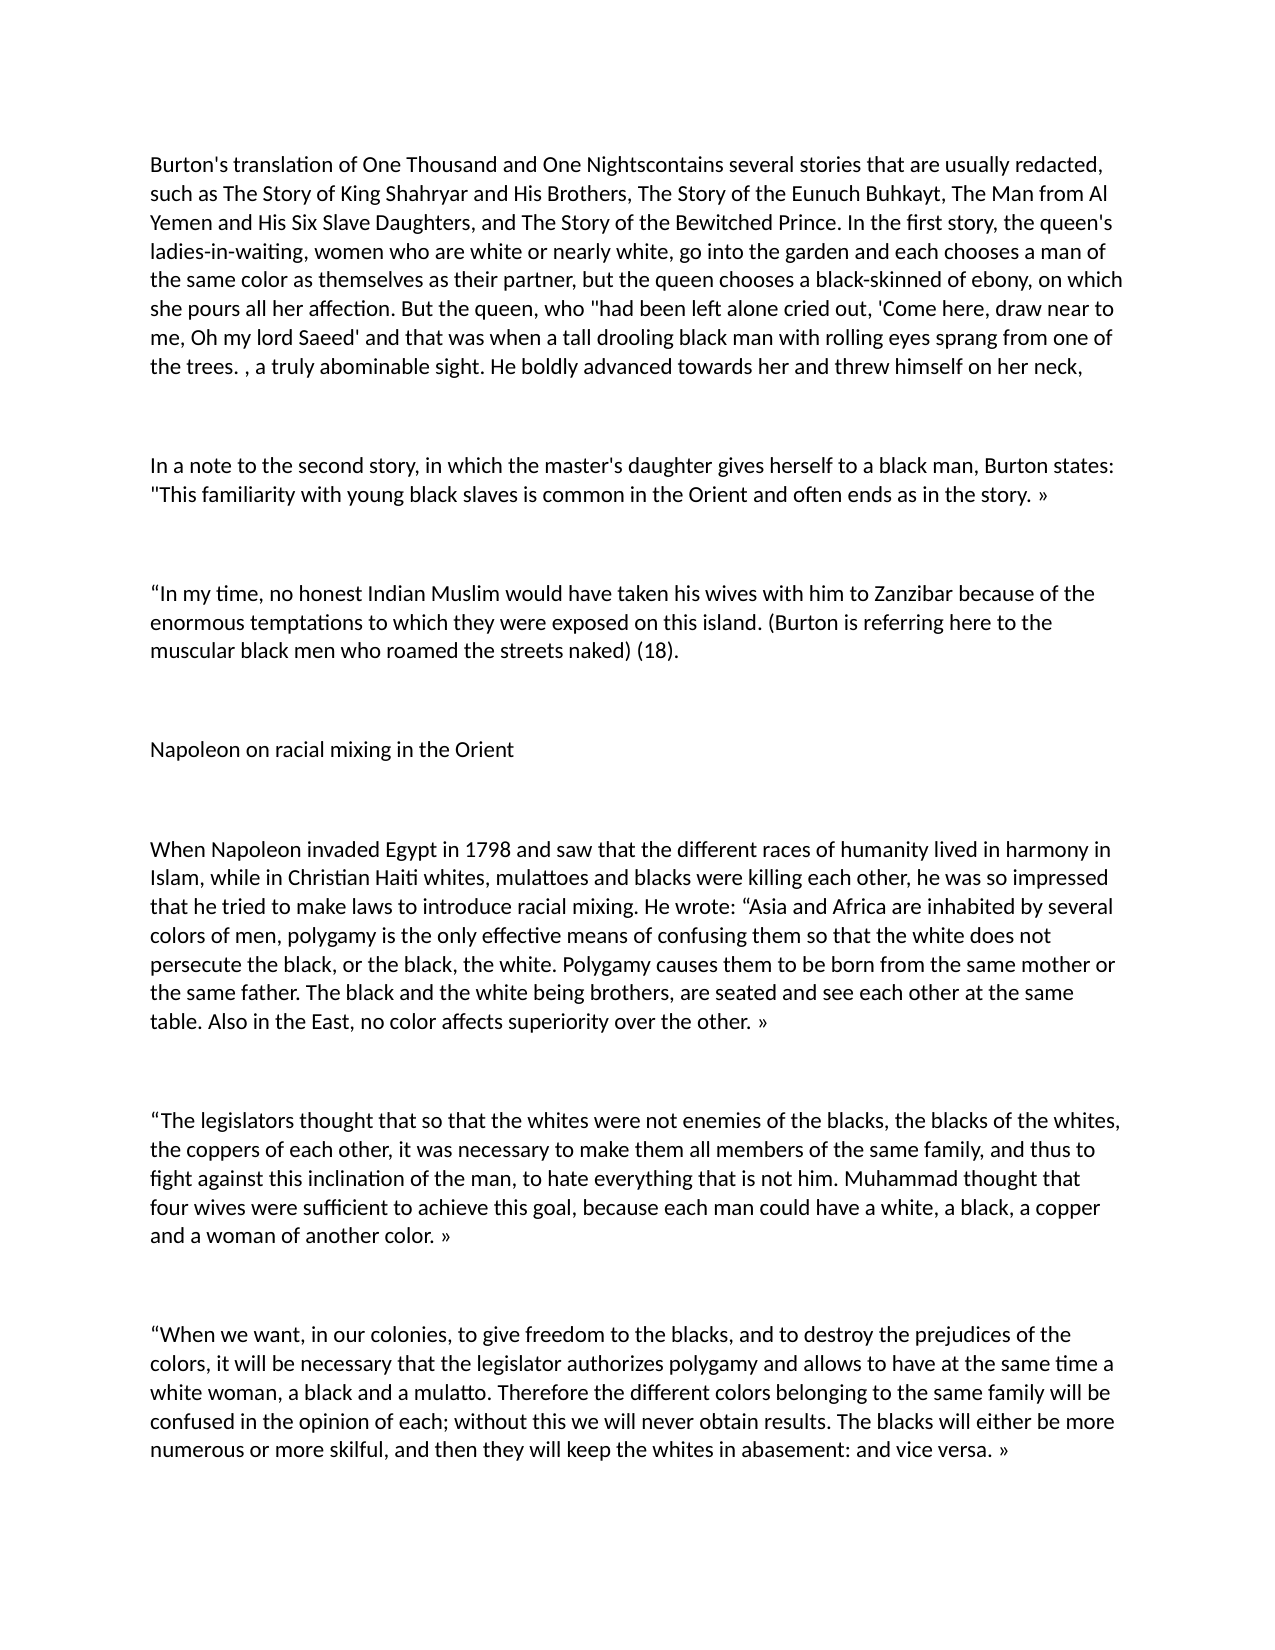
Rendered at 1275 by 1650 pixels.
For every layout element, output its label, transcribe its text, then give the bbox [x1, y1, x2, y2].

text Napoleon on racial mixing in the Orient [150, 735, 1125, 764]
text When Napoleon invaded Egypt in 1798 and saw that the different races of humanity lived in harmony in Islam, while in Christian Haiti whites, mulattoes and blacks were killing each other, he was so impressed that he tried to make laws to introduce racial mixing. He wrote: “Asia and Africa are inhabited by several colors of men, polygamy is the only effective means of confusing them so that the white does not persecute the black, or the black, the white. Polygamy causes them to be born from the same mother or the same father. The black and the white being brothers, are seated and see each other at the same table. Also in the East, no color affects superiority over the other. » [150, 834, 1125, 1035]
text “The legislators thought that so that the whites were not enemies of the blacks, the blacks of the whites, the coppers of each other, it was necessary to make them all members of the same family, and thus to fight against this inclination of the man, to hate everything that is not him. Muhammad thought that four wives were sufficient to achieve this goal, because each man could have a white, a black, a copper and a woman of another color. » [150, 1106, 1125, 1249]
text “When we want, in our colonies, to give freedom to the blacks, and to destroy the prejudices of the colors, it will be necessary that the legislator authorizes polygamy and allows to have at the same time a white woman, a black and a mulatto. Therefore the different colors belonging to the same family will be confused in the opinion of each; without this we will never obtain results. The blacks will either be more numerous or more skilful, and then they will keep the whites in abasement: and vice versa. » [150, 1320, 1125, 1464]
text In a note to the second story, in which the master's daughter gives herself to a black man, Burton states: "This familiarity with young black slaves is common in the Orient and often ends as in the story. » [150, 450, 1125, 508]
text Burton's translation of One Thousand and One Nightscontains several stories that are usually redacted, such as The Story of King Shahryar and His Brothers, The Story of the Eunuch Buhkayt, The Man from Al Yemen and His Six Slave Daughters, and The Story of the Bewitched Prince. In the first story, the queen's ladies-in-waiting, women who are white or nearly white, go into the garden and each chooses a man of the same color as themselves as their partner, but the queen chooses a black-skinned of ebony, on which she pours all her affection. But the queen, who "had been left alone cried out, 'Come here, draw near to me, Oh my lord Saeed' and that was when a tall drooling black man with rolling eyes sprang from one of the trees. , a truly abominable sight. He boldly advanced towards her and threw himself on her neck, [150, 150, 1125, 380]
text “In my time, no honest Indian Muslim would have taken his wives with him to Zanzibar because of the enormous temptations to which they were exposed on this island. (Burton is referring here to the muscular black men who roamed the streets naked) (18). [150, 578, 1125, 664]
